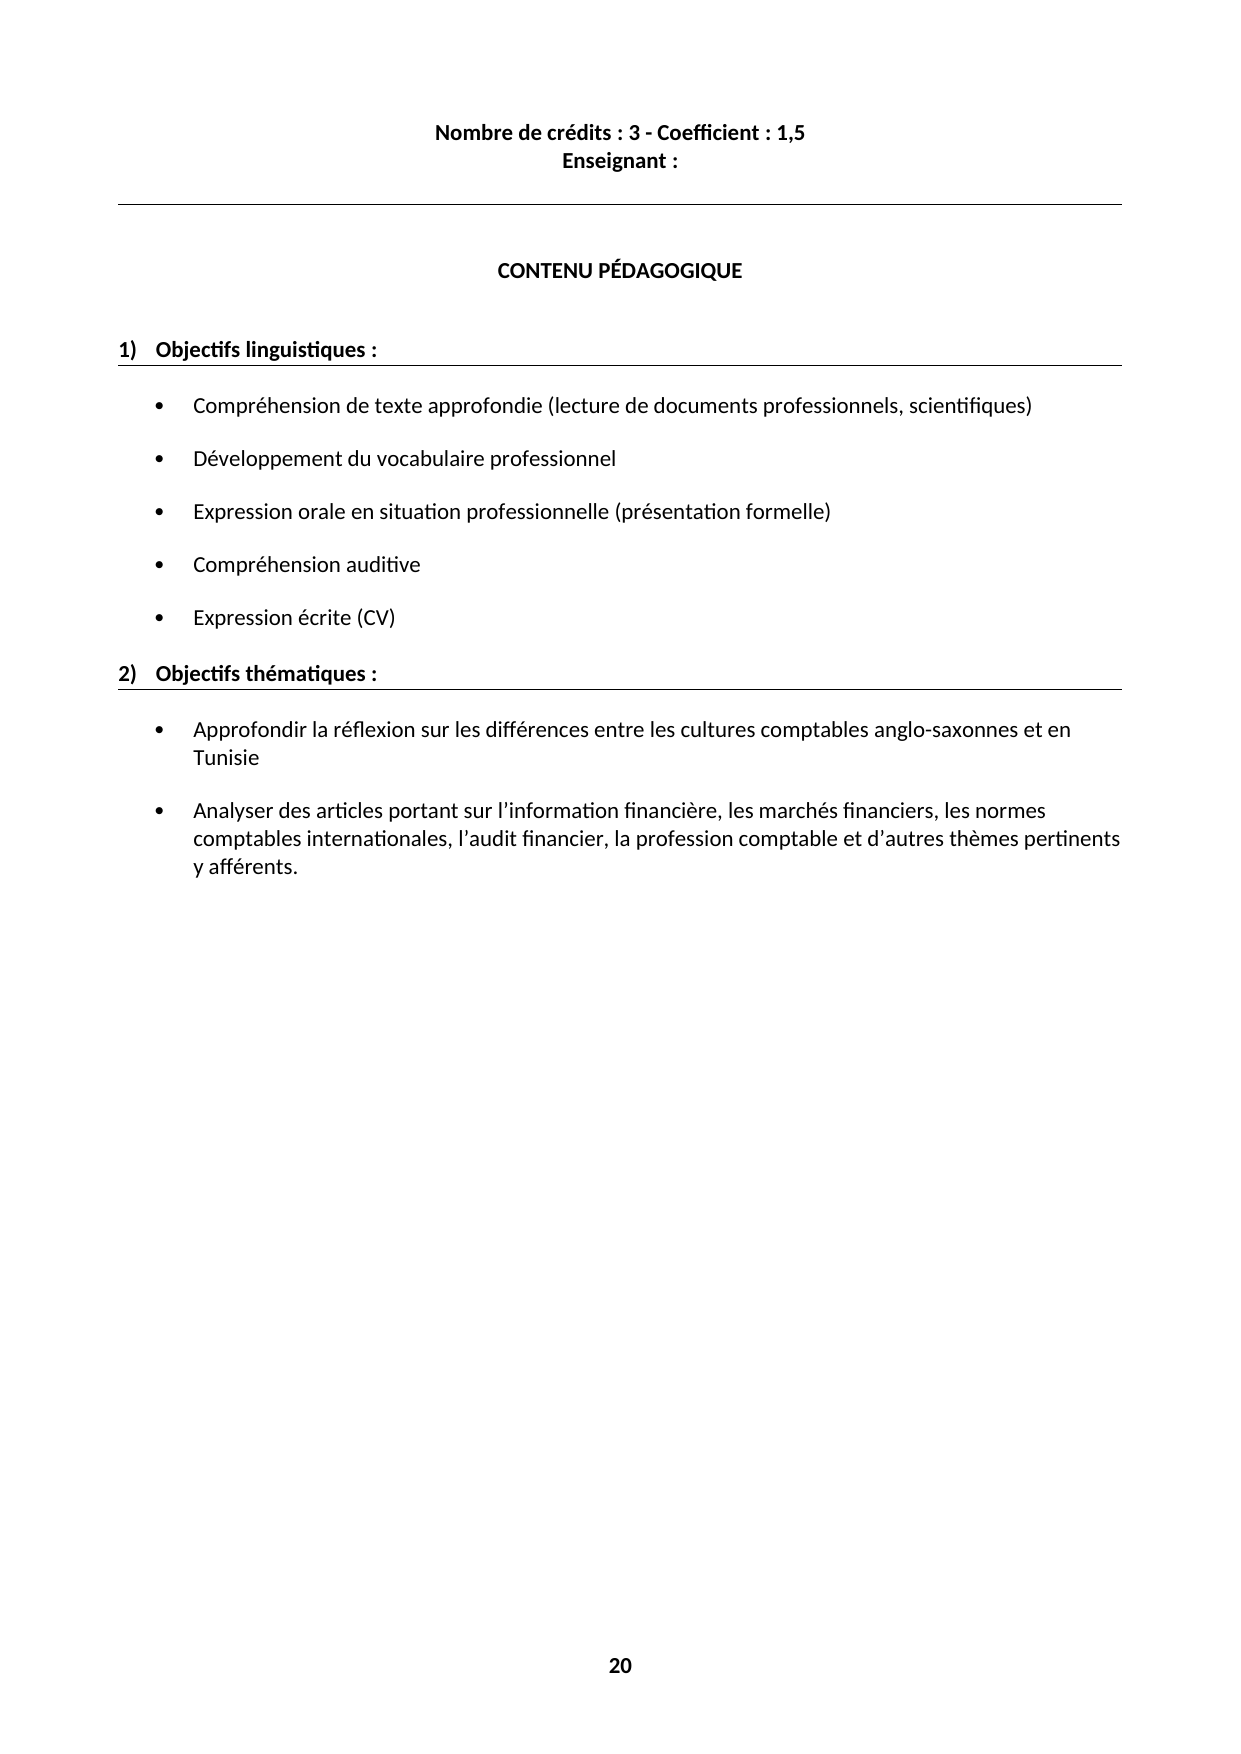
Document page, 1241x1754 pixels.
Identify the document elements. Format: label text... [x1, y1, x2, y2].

text Enseignant : [118, 146, 1122, 174]
list Expression écrite (CV) [156, 603, 1122, 631]
list Objectifs thématiques : [118, 659, 1122, 689]
text CONTENU PÉDAGOGIQUE [118, 256, 1122, 284]
list Développement du vocabulaire professionnel [156, 444, 1122, 472]
list Compréhension de texte approfondie (lecture de documents professionnels, scientifiques) [156, 391, 1122, 419]
text Nombre de crédits : 3 - Coefficient : 1,5 [118, 118, 1122, 146]
list Objectifs linguistiques : [118, 335, 1122, 365]
list Analyser des articles portant sur l’information financière, les marchés financiers, les normes comptables internationales, l’audit financier, la profession comptable et d’autres thèmes pertinents y afférents. [156, 796, 1122, 881]
list Approfondir la réflexion sur les différences entre les cultures comptables anglo-saxonnes et en Tunisie [156, 715, 1122, 771]
list Expression orale en situation professionnelle (présentation formelle) [156, 497, 1122, 525]
list Compréhension auditive [156, 550, 1122, 578]
